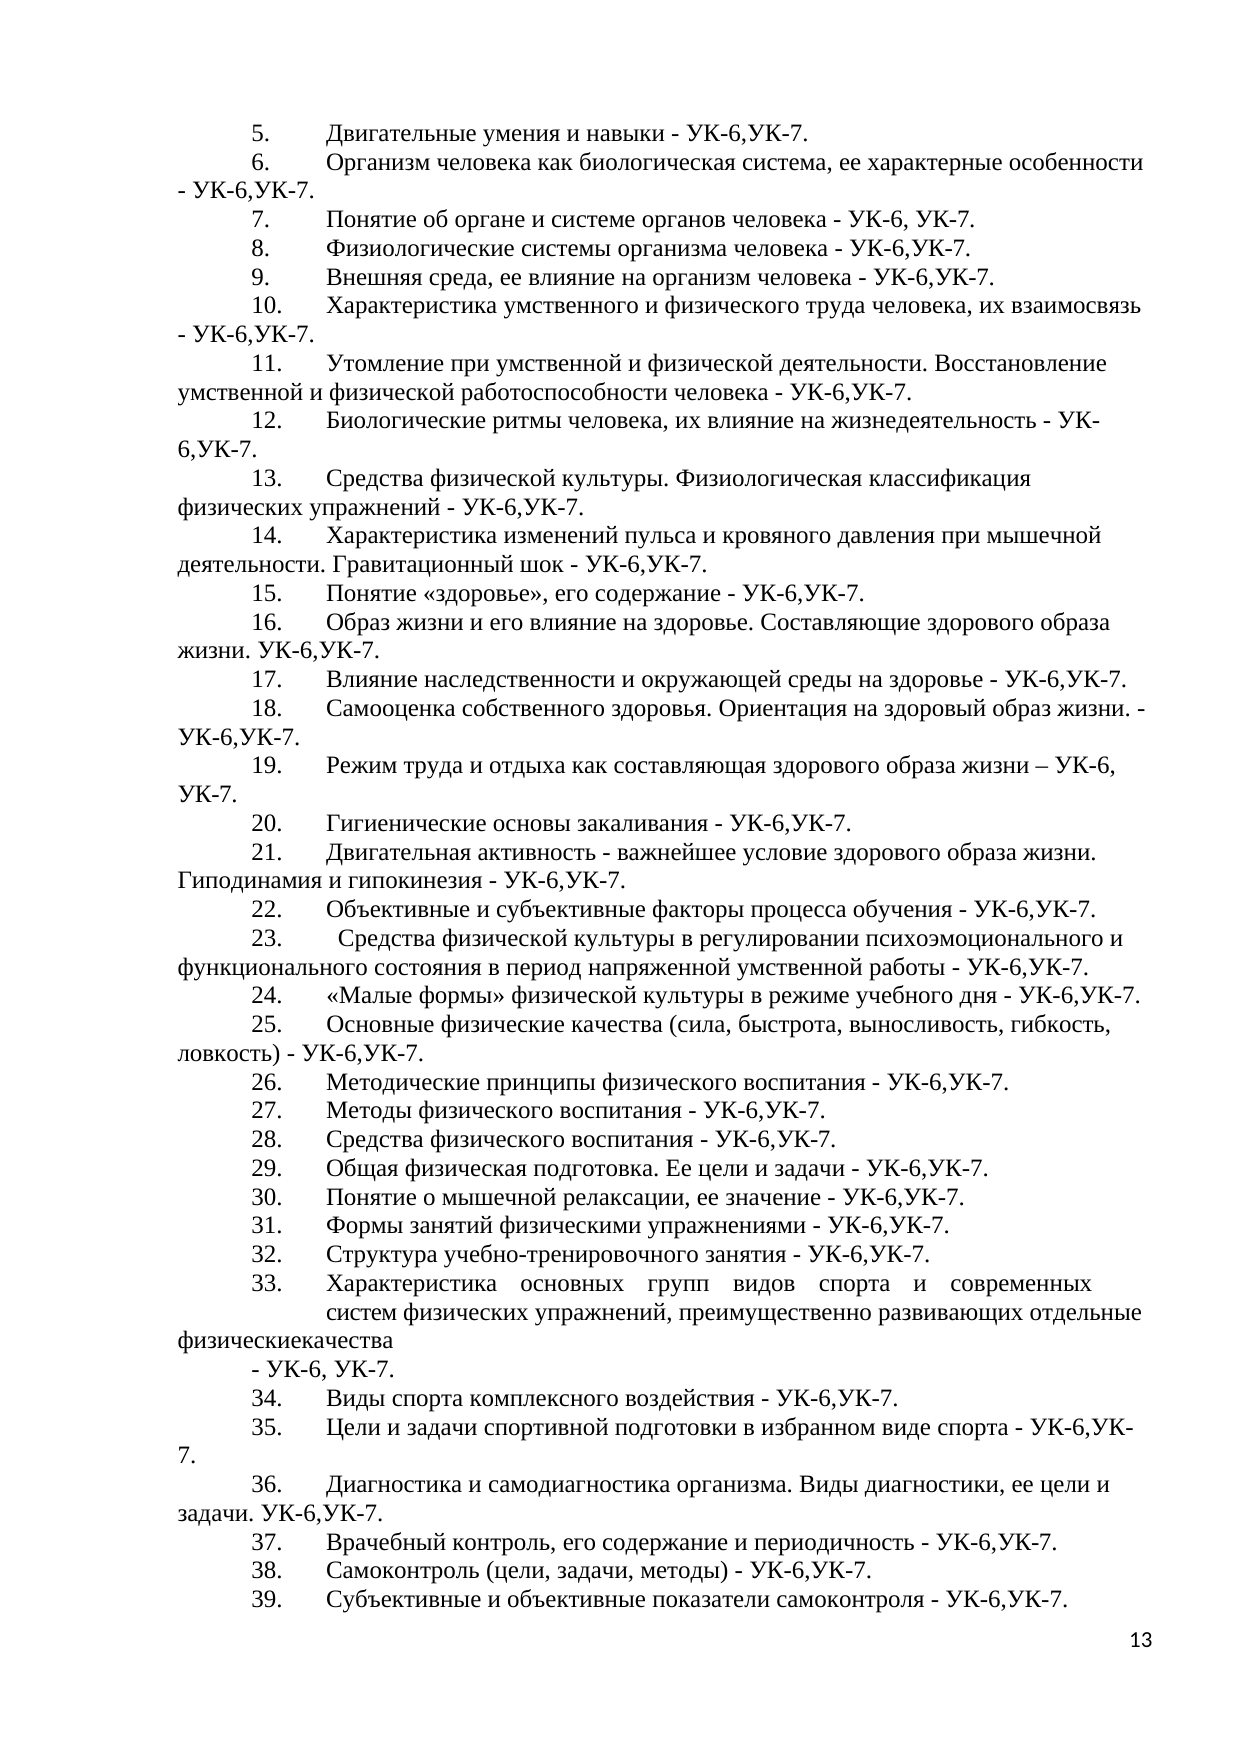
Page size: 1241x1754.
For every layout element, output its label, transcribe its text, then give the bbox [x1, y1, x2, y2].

list Цели и задачи спортивной подготовки в избранном виде спорта - УК-6,УК-7. [177, 1412, 1152, 1469]
list Самооценка собственного здоровья. Ориентация на здоровый образ жизни. - УК-6,УК-7. [177, 693, 1152, 751]
list Методические принципы физического воспитания - УК-6,УК-7. [177, 1067, 1152, 1096]
list Объективные и субъективные факторы процесса обучения - УК-6,УК-7. [177, 894, 1152, 923]
list Методы физического воспитания - УК-6,УК-7. [177, 1096, 1152, 1124]
list Виды спорта комплексного воздействия - УК-6,УК-7. [177, 1383, 1152, 1412]
list Двигательные умения и навыки - УК-6,УК-7. [177, 118, 1152, 147]
list Двигательная активность - важнейшее условие здорового образа жизни. Гиподинамия и гипокинезия - УК-6,УК-7. [177, 837, 1152, 894]
list «Малые формы» физической культуры в режиме учебного дня - УК-6,УК-7. [177, 981, 1152, 1009]
list Понятие «здоровье», его содержание - УК-6,УК-7. [177, 578, 1152, 607]
list Режим труда и отдыха как составляющая здорового образа жизни – УК-6, УК-7. [177, 751, 1152, 808]
list Самоконтроль (цели, задачи, методы) - УК-6,УК-7. [177, 1556, 1152, 1584]
list Характеристика изменений пульса и кровяного давления при мышечной деятельности. Гравитационный шок - УК-6,УК-7. [177, 521, 1152, 578]
list Образ жизни и его влияние на здоровье. Составляющие здорового образа жизни. УК-6,УК-7. [177, 607, 1152, 664]
list Организм человека как биологическая система, ее характерные особенности - УК-6,УК-7. [177, 147, 1152, 204]
list Средства физического воспитания - УК-6,УК-7. [177, 1124, 1152, 1153]
list Средства физической культуры. Физиологическая классификация физических упражнений - УК-6,УК-7. [177, 463, 1152, 521]
list Структура учебно-тренировочного занятия - УК-6,УК-7. [177, 1239, 1152, 1268]
list Субъективные и объективные показатели самоконтроля - УК-6,УК-7. [177, 1584, 1152, 1613]
list Понятие о мышечной релаксации, ее значение - УК-6,УК-7. [177, 1182, 1152, 1211]
list Диагностика и самодиагностика организма. Виды диагностики, ее цели и задачи. УК-6,УК-7. [177, 1469, 1152, 1527]
text - УК-6, УК-7. [177, 1354, 1152, 1383]
list Физиологические системы организма человека - УК-6,УК-7. [177, 233, 1152, 262]
list Средства физической культуры в регулировании психоэмоционального и функционального состояния в период напряженной умственной работы - УК-6,УК-7. [177, 923, 1152, 981]
list Формы занятий физическими упражнениями - УК-6,УК-7. [177, 1211, 1152, 1239]
list Внешняя среда, ее влияние на организм человека - УК-6,УК-7. [177, 262, 1152, 291]
list Врачебный контроль, его содержание и периодичность - УК-6,УК-7. [177, 1527, 1152, 1556]
list Характеристика умственного и физического труда человека, их взаимосвязь - УК-6,УК-7. [177, 291, 1152, 348]
list Общая физическая подготовка. Ее цели и задачи - УК-6,УК-7. [177, 1153, 1152, 1182]
list Понятие об органе и системе органов человека - УК-6, УК-7. [177, 204, 1152, 233]
list Утомление при умственной и физической деятельности. Восстановление умственной и физической работоспособности человека - УК-6,УК-7. [177, 348, 1152, 406]
list Влияние наследственности и окружающей среды на здоровье - УК-6,УК-7. [177, 664, 1152, 693]
list Биологические ритмы человека, их влияние на жизнедеятельность - УК-6,УК-7. [177, 406, 1152, 463]
list Характеристика основных групп видов спорта и современных систем физических упражнений, преимущественно развивающих отдельные физическиекачества [177, 1268, 1152, 1354]
list Основные физические качества (сила, быстрота, выносливость, гибкость, ловкость) - УК-6,УК-7. [177, 1009, 1152, 1067]
list Гигиенические основы закаливания - УК-6,УК-7. [177, 808, 1152, 837]
